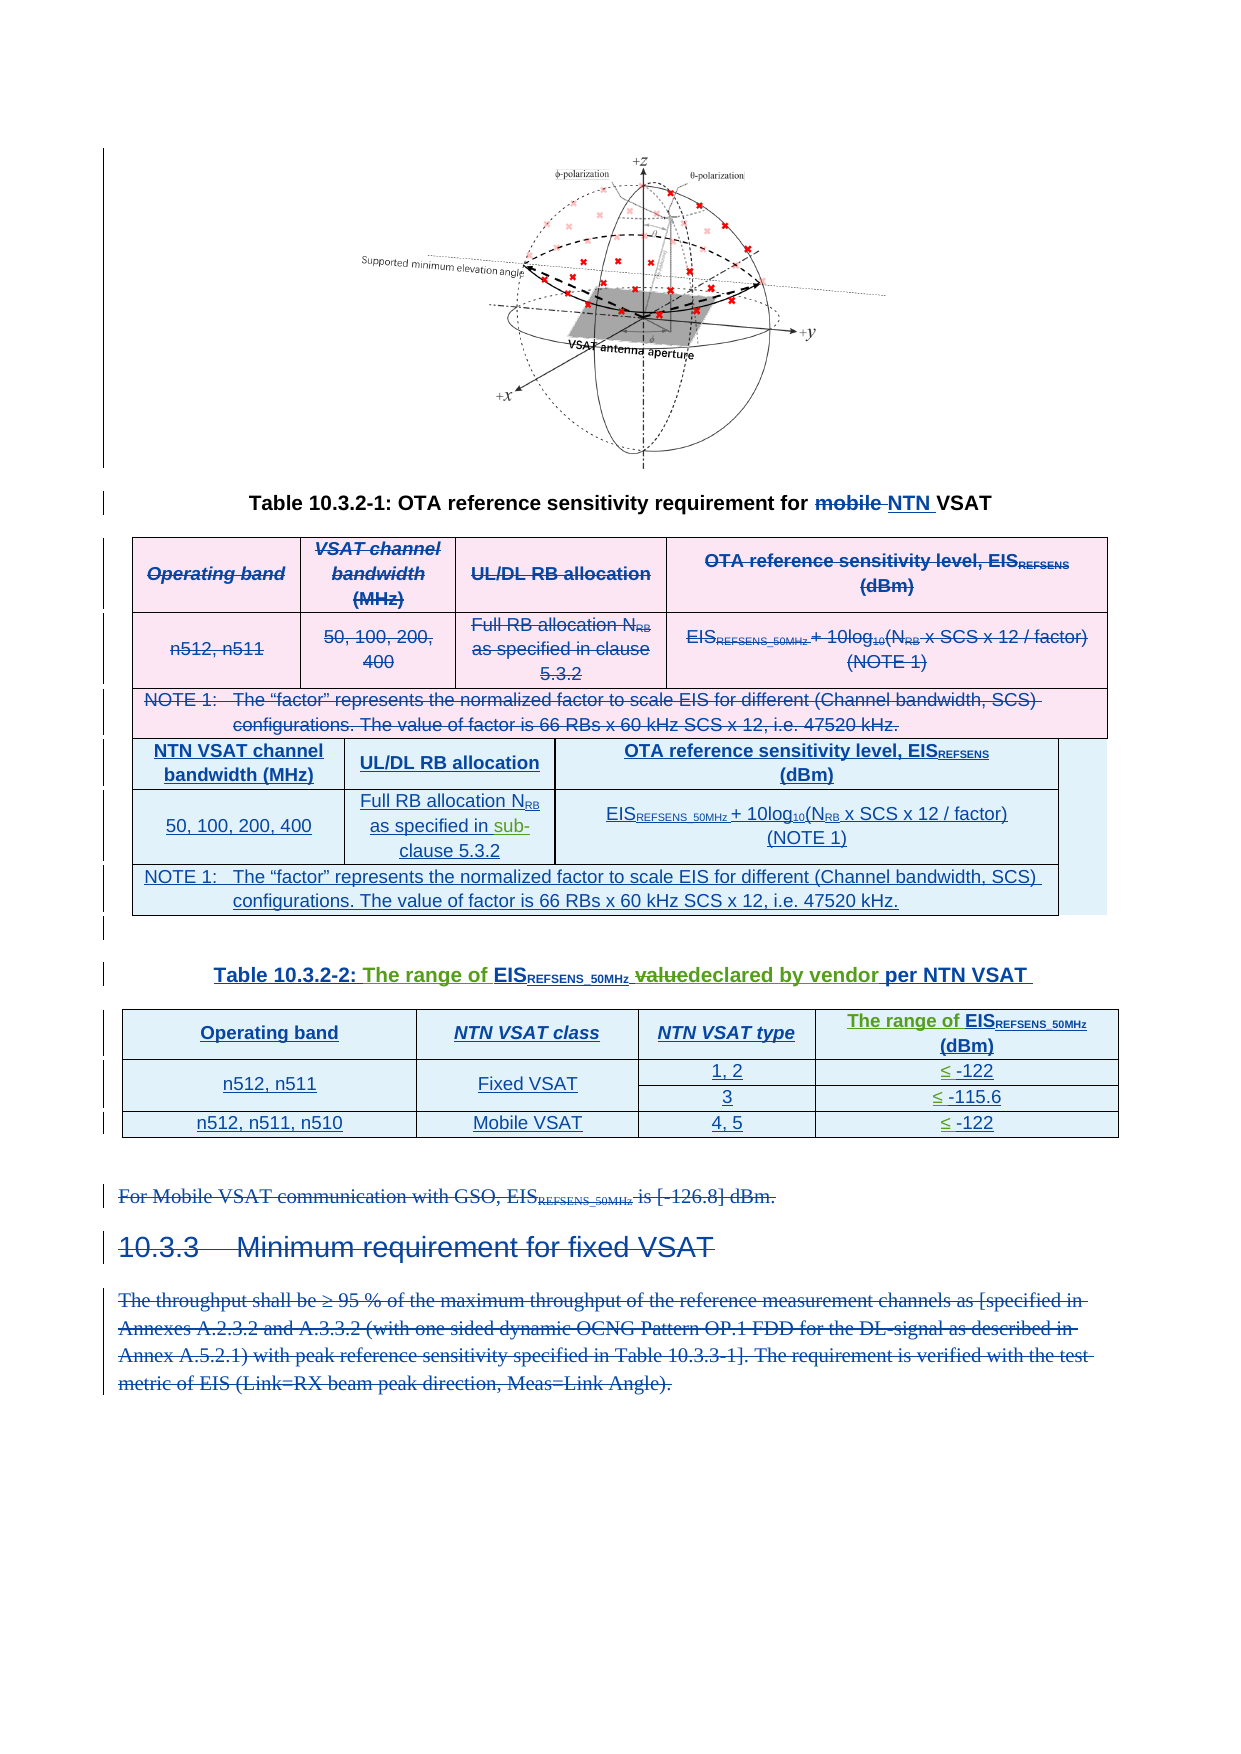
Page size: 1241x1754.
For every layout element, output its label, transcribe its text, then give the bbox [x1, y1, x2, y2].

picture [354, 147, 886, 469]
text Table 10.3.2-1: OTA reference sensitivity requirement for VSAT [118, 491, 1122, 514]
